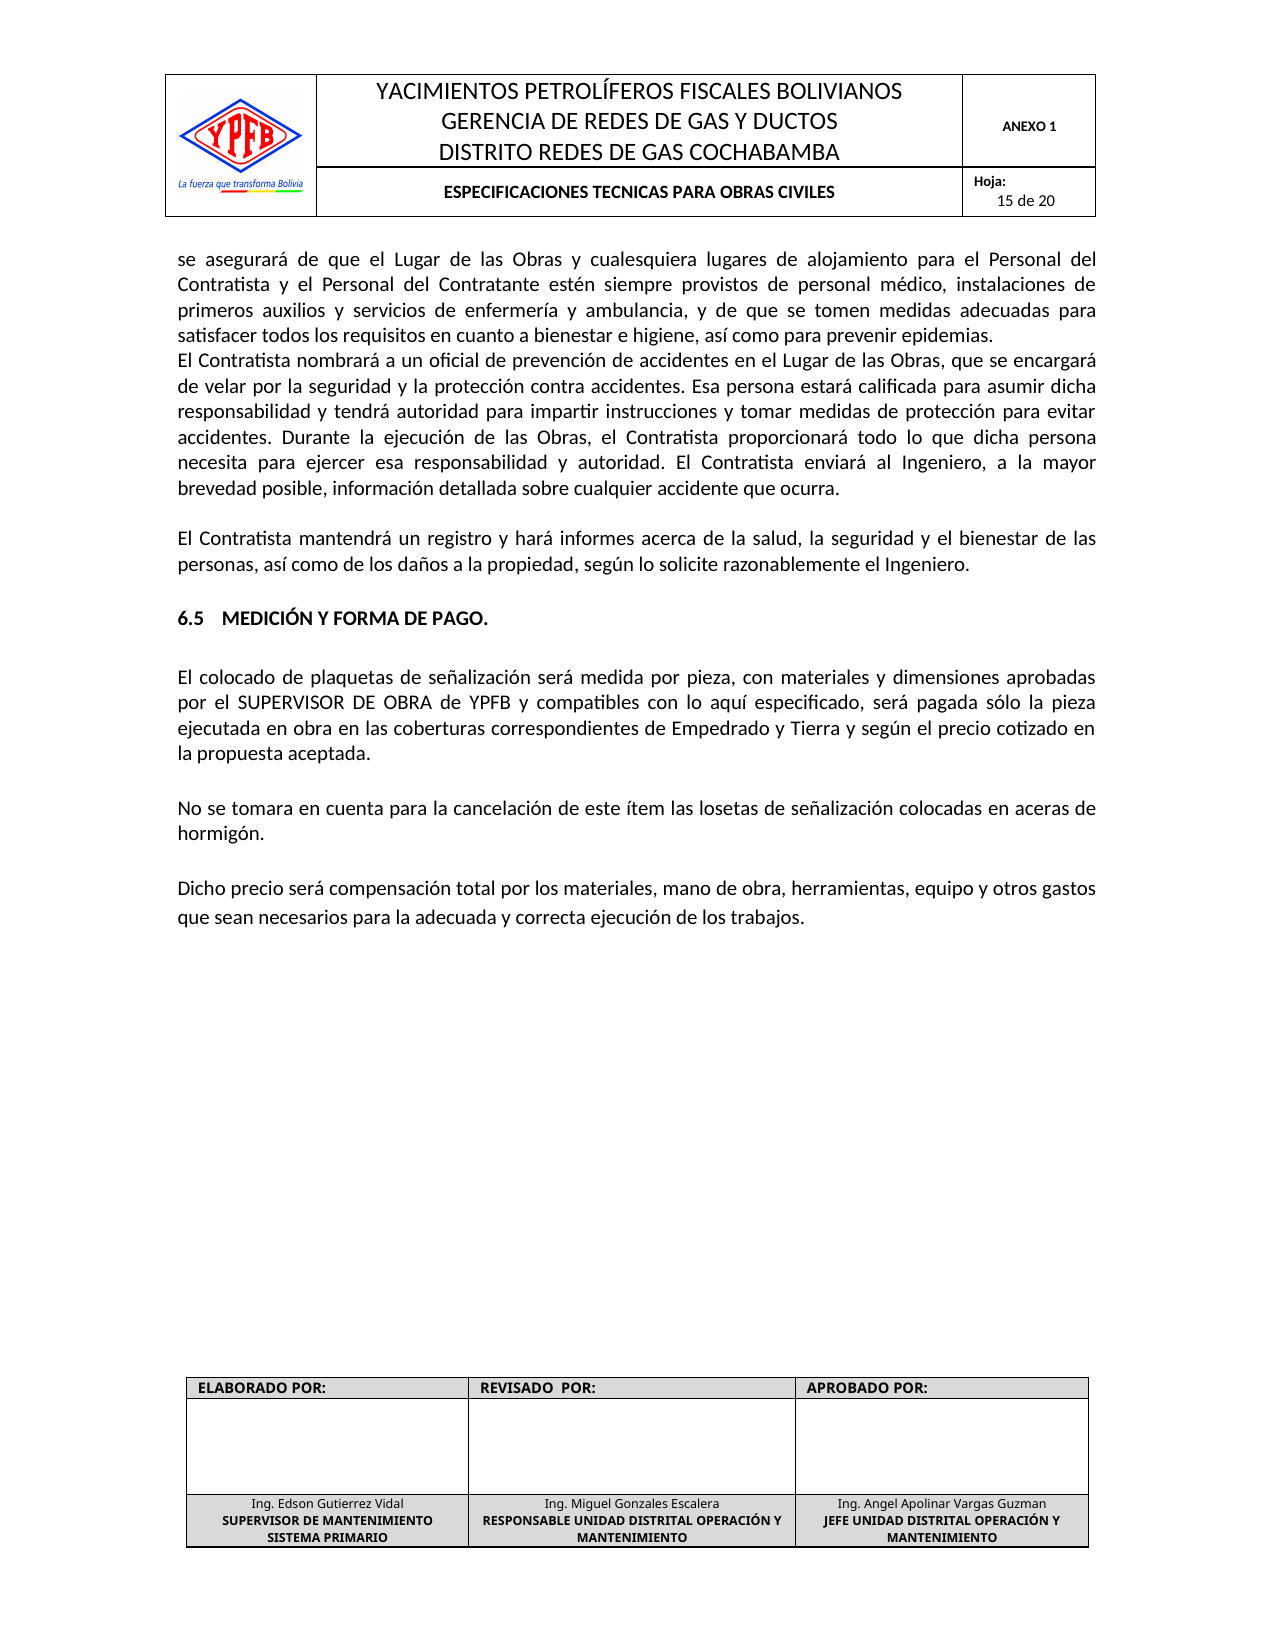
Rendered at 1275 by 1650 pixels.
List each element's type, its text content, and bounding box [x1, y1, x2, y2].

text El colocado de plaquetas de señalización será medida por pieza, con materiales y dimensiones aprobadas por el SUPERVISOR DE OBRA de YPFB y compatibles con lo aquí especificado, será pagada sólo la pieza ejecutada en obra en las coberturas correspondientes de Empedrado y Tierra y según el precio cotizado en la propuesta aceptada. [177, 664, 1098, 766]
text Dicho precio será compensación total por los materiales, mano de obra, herramientas, equipo y otros gastos que sean necesarios para la adecuada y correcta ejecución de los trabajos. [177, 875, 1098, 929]
text El Contratista nombrará a un oficial de prevención de accidentes en el Lugar de las Obras, que se encargará de velar por la seguridad y la protección contra accidentes. Esa persona estará calificada para asumir dicha responsabilidad y tendrá autoridad para impartir instrucciones y tomar medidas de protección para evitar accidentes. Durante la ejecución de las Obras, el Contratista proporcionará todo lo que dicha persona necesita para ejercer esa responsabilidad y autoridad. El Contratista enviará al Ingeniero, a la mayor brevedad posible, información detallada sobre cualquier accidente que ocurra. [177, 348, 1098, 500]
text No se tomara en cuenta para la cancelación de este ítem las losetas de señalización colocadas en aceras de hormigón. [177, 795, 1098, 846]
picture [176, 93, 304, 198]
text El Contratista mantendrá un registro y hará informes acerca de la salud, la seguridad y el bienestar de las personas, así como de los daños a la propiedad, según lo solicite razonablemente el Ingeniero. [177, 526, 1098, 576]
list MEDICIÓN Y FORMA DE PAGO. [177, 606, 1098, 631]
